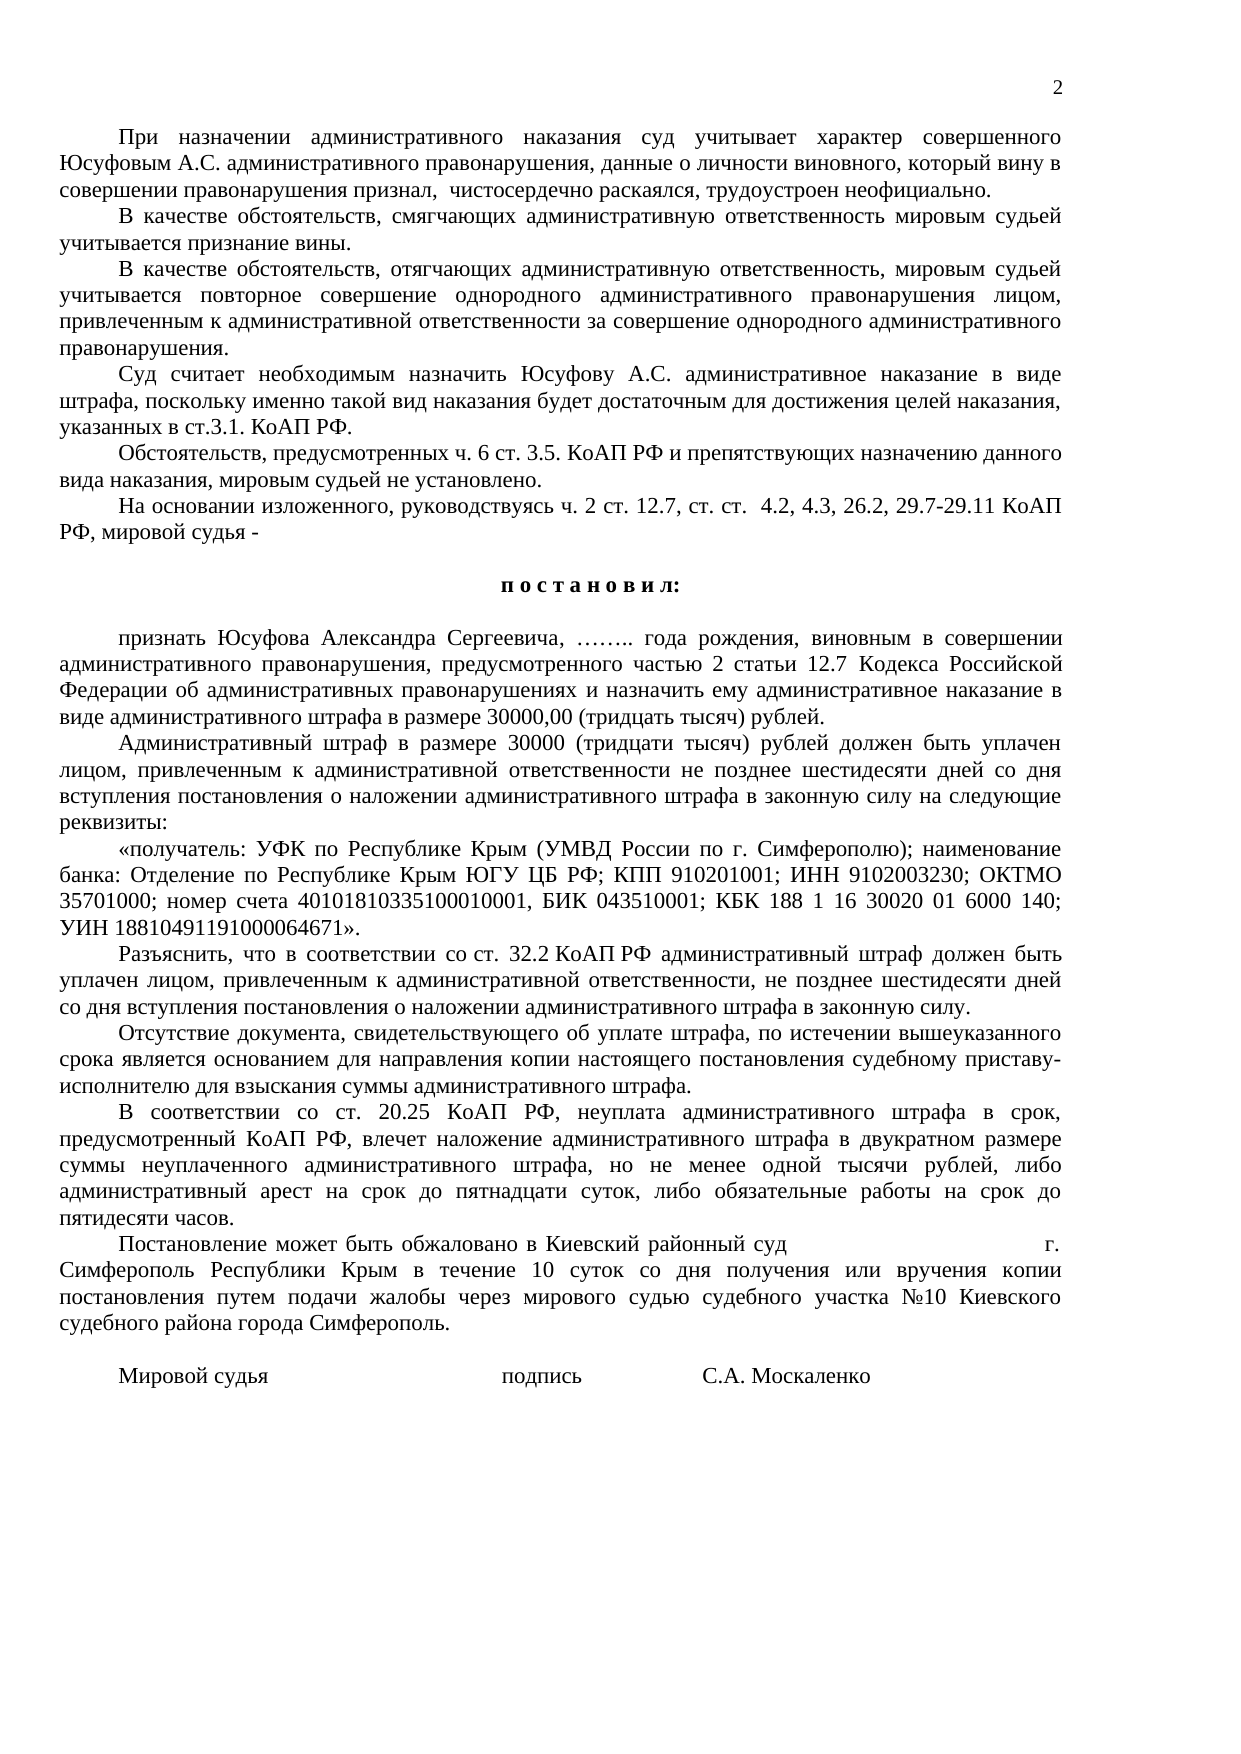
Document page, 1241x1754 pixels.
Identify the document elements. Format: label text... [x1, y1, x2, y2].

text п о с т а н о в и л: [59, 571, 1063, 597]
text Обстоятельств, предусмотренных ч. 6 ст. 3.5. КоАП РФ и препятствующих назначению данного вида наказания, мировым судьей не установлено. [59, 439, 1063, 492]
text Суд считает необходимым назначить Юсуфову А.С. административное наказание в виде штрафа, поскольку именно такой вид наказания будет достаточным для достижения целей наказания, указанных в ст.3.1. КоАП РФ. [59, 360, 1063, 439]
text На основании изложенного, руководствуясь ч. 2 ст. 12.7, ст. ст. 4.2, 4.3, 26.2, 29.7-29.11 КоАП РФ, мировой судья - [59, 492, 1063, 545]
text В соответствии со ст. 20.25 КоАП РФ, неуплата административного штрафа в срок, предусмотренный КоАП РФ, влечет наложение административного штрафа в двукратном размере суммы неуплаченного административного штрафа, но не менее одной тысячи рублей, либо административный арест на срок до пятнадцати суток, либо обязательные работы на срок до пятидесяти часов. [59, 1098, 1063, 1230]
text Постановление может быть обжаловано в Киевский районный суд г. Симферополь Республики Крым в течение 10 суток со дня получения или вручения копии постановления путем подачи жалобы через мирового судью судебного участка №10 Киевского судебного района города Симферополь. [59, 1230, 1063, 1335]
text Отсутствие документа, свидетельствующего об уплате штрафа, по истечении вышеуказанного срока является основанием для направления копии настоящего постановления судебному приставу-исполнителю для взыскания суммы административного штрафа. [59, 1019, 1063, 1098]
text Мировой судья подпись С.А. Москаленко [59, 1362, 1063, 1388]
text Административный штраф в размере 30000 (тридцати тысяч) рублей должен быть уплачен лицом, привлеченным к административной ответственности не позднее шестидесяти дней со дня вступления постановления о наложении административного штрафа в законную силу на следующие реквизиты: [59, 729, 1063, 835]
text Разъяснить, что в соответствии со ст. 32.2 КоАП РФ административный штраф должен быть уплачен лицом, привлеченным к административной ответственности, не позднее шестидесяти дней со дня вступления постановления о наложении административного штрафа в законную силу. [59, 940, 1063, 1019]
text В качестве обстоятельств, отягчающих административную ответственность, мировым судьей учитывается повторное совершение однородного административного правонарушения лицом, привлеченным к административной ответственности за совершение однородного административного правонарушения. [59, 255, 1063, 360]
text «получатель: УФК по Республике Крым (УМВД России по г. Симферополю); наименование банка: Отделение по Республике Крым ЮГУ ЦБ РФ; КПП 910201001; ИНН 9102003230; ОКТМО 35701000; номер счета 40101810335100010001, БИК 043510001; КБК 188 1 16 30020 01 6000 140; УИН 18810491191000064671». [59, 835, 1063, 940]
text В качестве обстоятельств, смягчающих административную ответственность мировым судьей учитывается признание вины. [59, 202, 1063, 255]
text признать Юсуфова Александра Сергеевича, …….. года рождения, виновным в совершении административного правонарушения, предусмотренного частью 2 статьи 12.7 Кодекса Российской Федерации об административных правонарушениях и назначить ему административное наказание в виде административного штрафа в размере 30000,00 (тридцать тысяч) рублей. [59, 624, 1063, 729]
text При назначении административного наказания суд учитывает характер совершенного Юсуфовым А.С. административного правонарушения, данные о личности виновного, который вину в совершении правонарушения признал, чистосердечно раскаялся, трудоустроен неофициально. [59, 123, 1063, 202]
